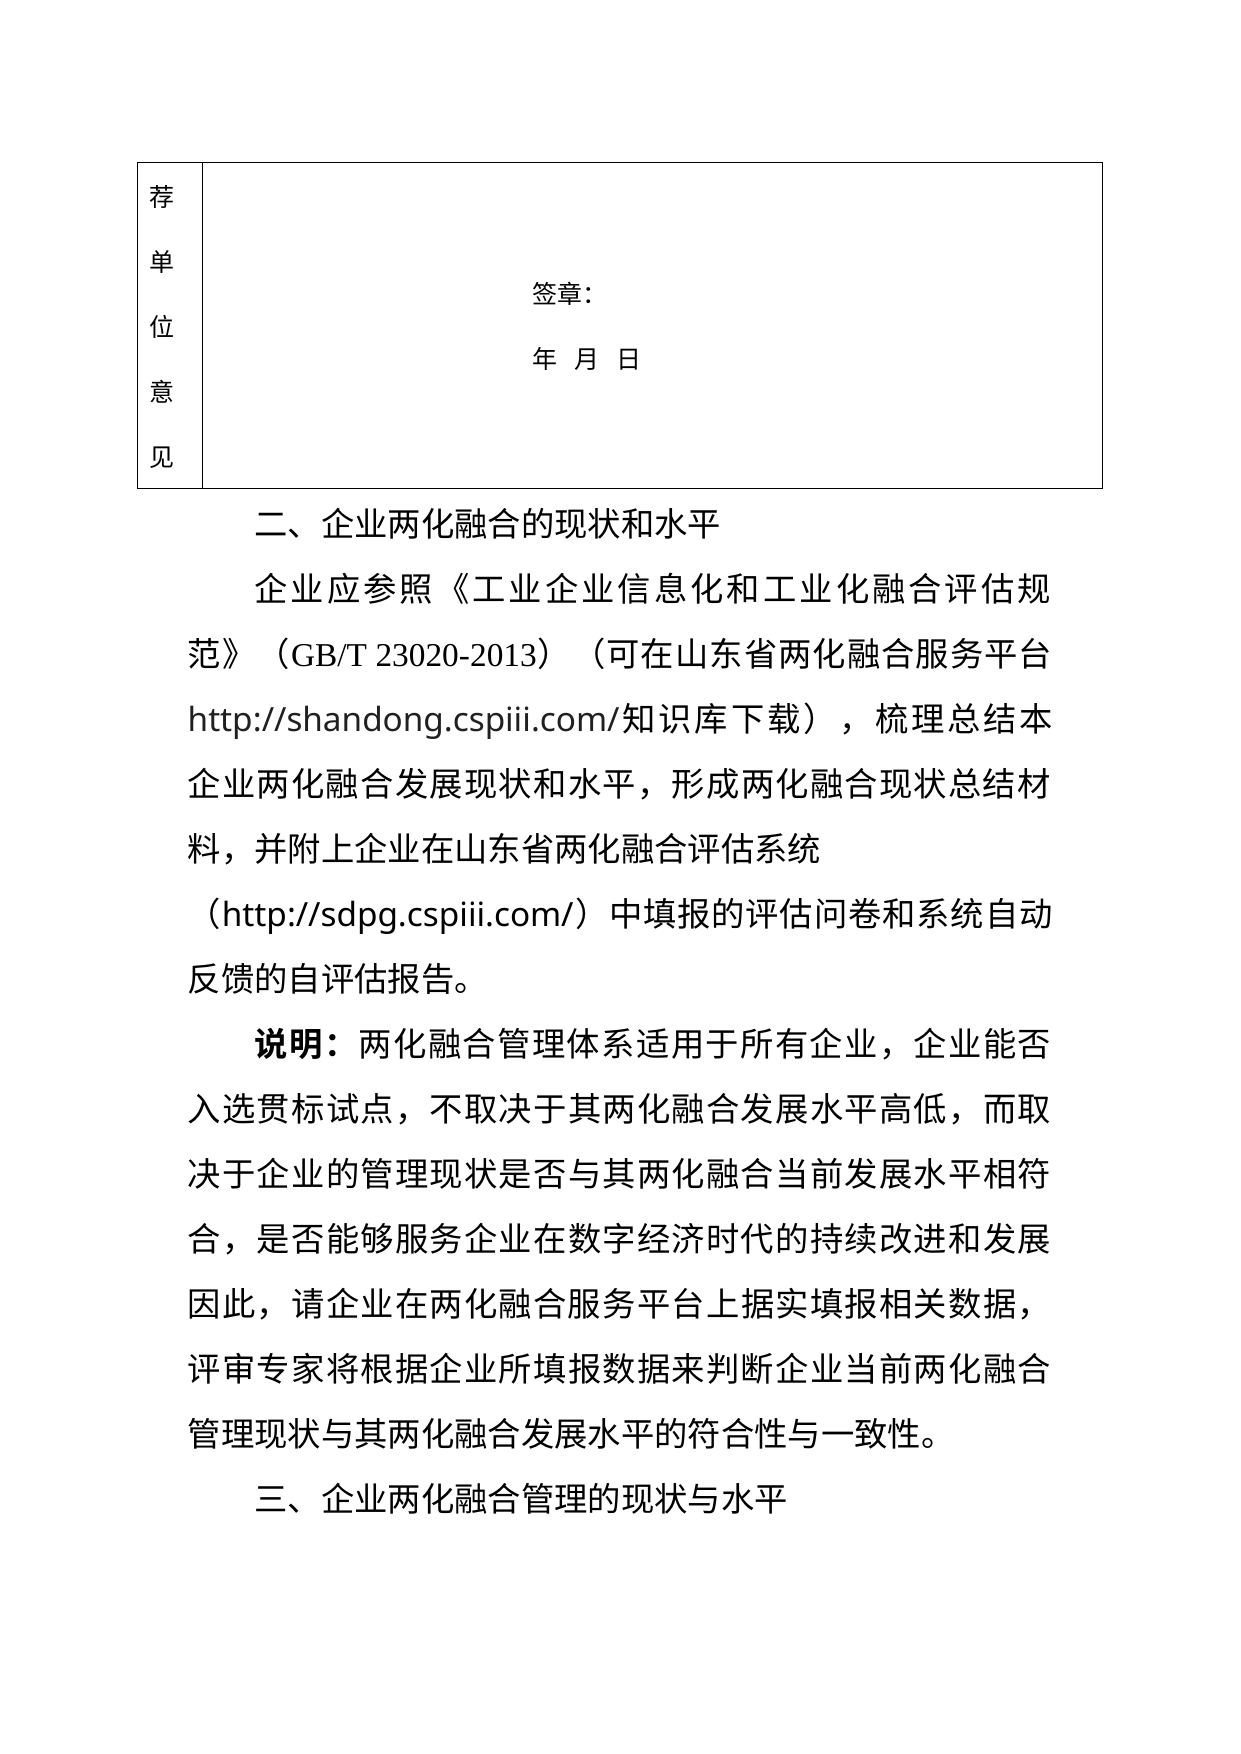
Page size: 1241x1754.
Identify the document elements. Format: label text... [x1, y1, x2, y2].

text 企业应参照《工业企业信息化和工业化融合评估规范》（GB/T 23020-2013）（可在山东省两化融合服务平台http://shandong.cspiii.com/知识库下载），梳理总结本企业两化融合发展现状和水平，形成两化融合现状总结材料，并附上企业在山东省两化融合评估系统 [187, 554, 1053, 879]
text 二、企业两化融合的现状和水平 [187, 489, 1053, 554]
table_cell 推荐单位意见 [138, 163, 202, 488]
text （http://sdpg.cspiii.com/）中填报的评估问卷和系统自动反馈的自评估报告。 [187, 879, 1053, 1009]
text 说明：两化融合管理体系适用于所有企业，企业能否入选贯标试点，不取决于其两化融合发展水平高低，而取决于企业的管理现状是否与其两化融合当前发展水平相符合，是否能够服务企业在数字经济时代的持续改进和发展。因此，请企业在两化融合服务平台上据实填报相关数据，评审专家将根据企业所填报数据来判断企业当前两化融合管理现状与其两化融合发展水平的符合性与一致性。 [187, 1009, 1053, 1464]
table_cell 签章： 年 月 日 [203, 163, 1102, 488]
text 三、企业两化融合管理的现状与水平 [187, 1464, 1053, 1529]
